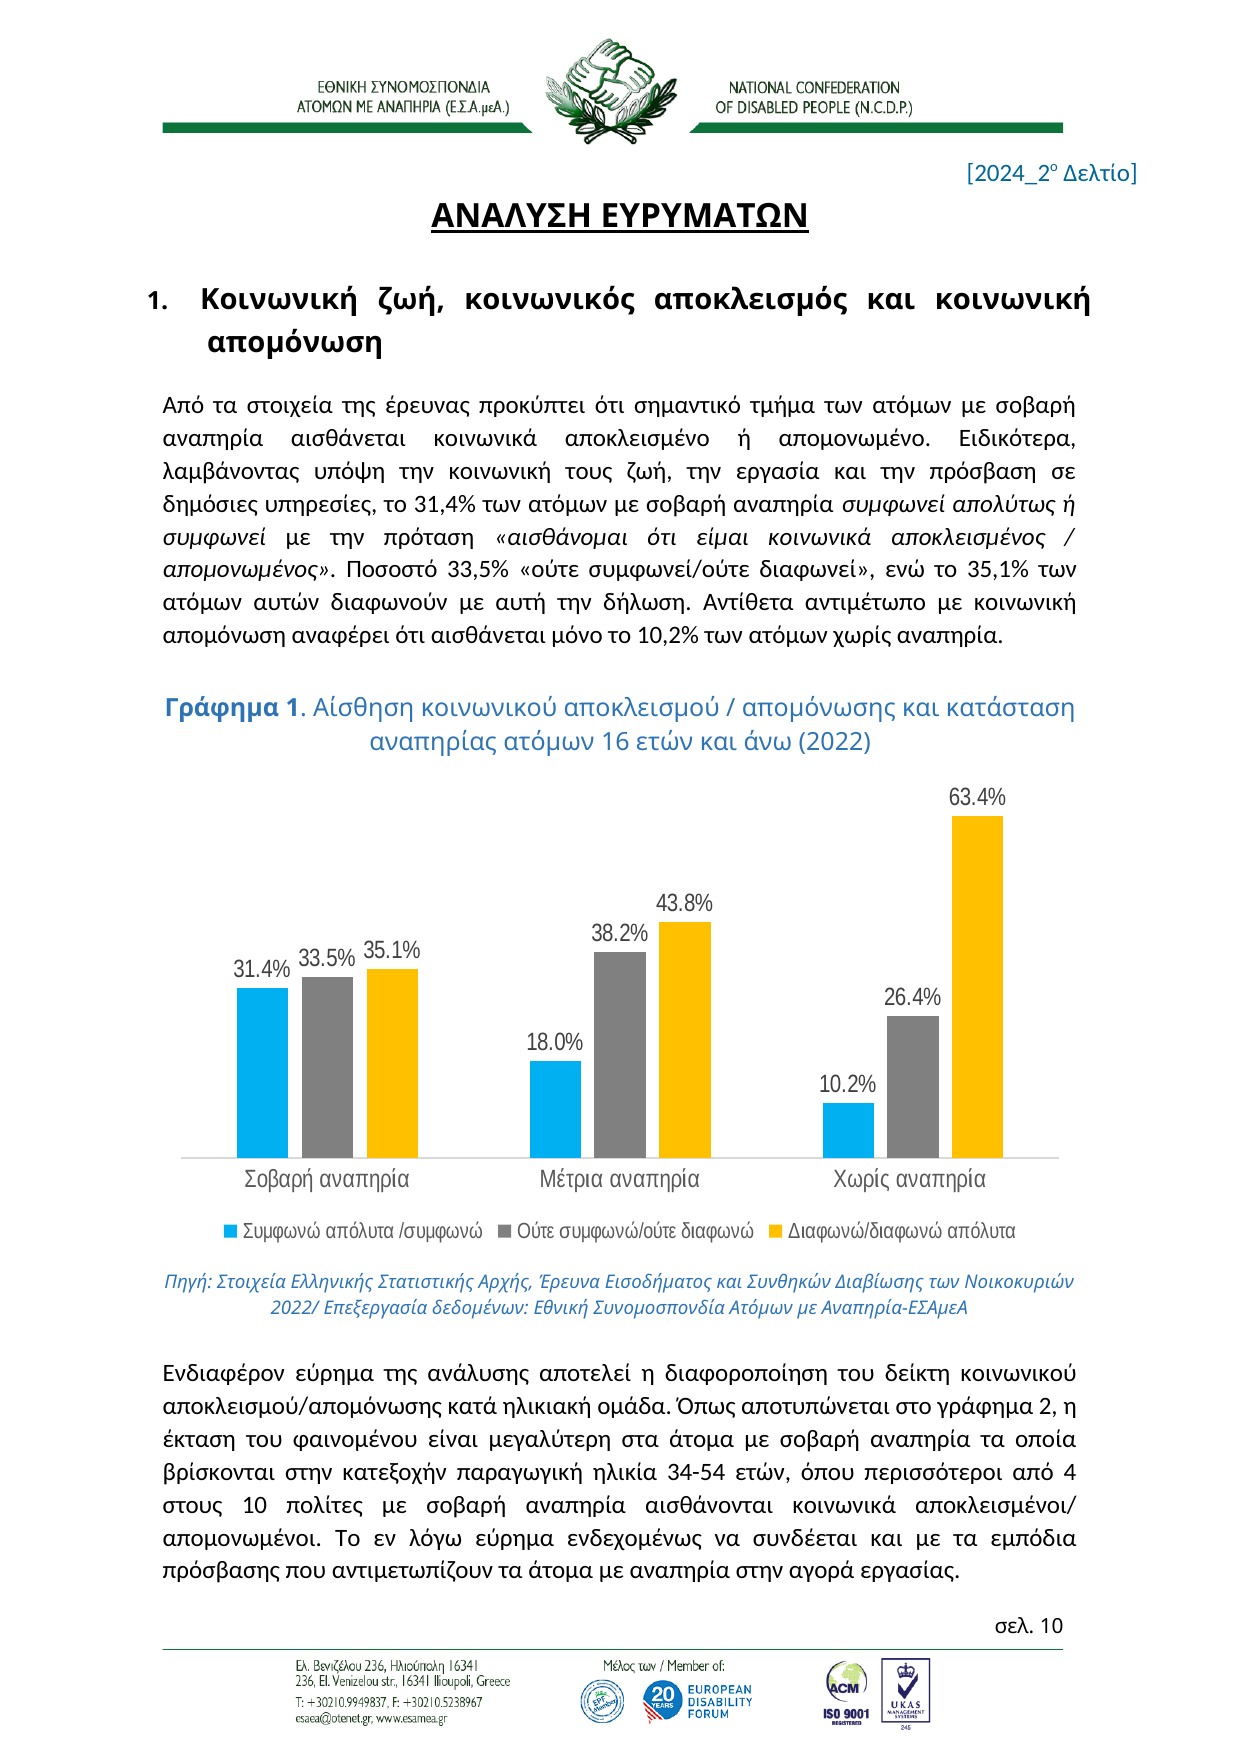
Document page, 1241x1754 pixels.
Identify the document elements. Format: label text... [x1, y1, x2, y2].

text Ενδιαφέρον εύρημα της ανάλυσης αποτελεί η διαφοροποίηση του δείκτη κοινωνικού αποκλεισμού/απομόνωσης κατά ηλικιακή ομάδα. Όπως αποτυπώνεται στο γράφημα 2, η έκταση του φαινομένου είναι μεγαλύτερη στα άτομα με σοβαρή αναπηρία τα οποία βρίσκονται στην κατεξοχήν παραγωγική ηλικία 34-54 ετών, όπου περισσότεροι από 4 στους 10 πολίτες με σοβαρή αναπηρία αισθάνονται κοινωνικά αποκλεισμένοι/ απομονωμένοι. Το εν λόγω εύρημα ενδεχομένως να συνδέεται και με τα εμπόδια πρόσβασης που αντιμετωπίζουν τα άτομα με αναπηρία στην αγορά εργασίας. [162, 1357, 1078, 1585]
picture [162, 0, 1064, 156]
text Πηγή: Στοιχεία Ελληνικής Στατιστικής Αρχής, Έρευνα Εισοδήματος και Συνθηκών Διαβίωσης των Νοικοκυριών 2022/ Επεξεργασία δεδομένων: Εθνική Συνομοσπονδία Ατόμων με Αναπηρία-ΕΣΑμεΑ [162, 1268, 1078, 1319]
picture [162, 1639, 1064, 1754]
subtitle Κοινωνική ζωή, κοινωνικός αποκλεισμός και κοινωνική απομόνωση [147, 278, 1093, 361]
subtitle ΑΝΑΛΥΣΗ ΕΥΡΥΜΑΤΩΝ [162, 192, 1078, 237]
text Γράφημα 1. Αίσθηση κοινωνικού αποκλεισμού / απομόνωσης και κατάσταση αναπηρίας ατόμων 16 ετών και άνω (2022) [162, 690, 1078, 758]
text Από τα στοιχεία της έρευνας προκύπτει ότι σημαντικό τμήμα των ατόμων με σοβαρή αναπηρία αισθάνεται κοινωνικά αποκλεισμένο ή απομονωμένο. Ειδικότερα, λαμβάνοντας υπόψη την κοινωνική τους ζωή, την εργασία και την πρόσβαση σε δημόσιες υπηρεσίες, το 31,4% των ατόμων με σοβαρή αναπηρία συμφωνεί απολύτως ή συμφωνεί με την πρόταση «αισθάνομαι ότι είμαι κοινωνικά αποκλεισμένος / απομονωμένος». Ποσοστό 33,5% «ούτε συμφωνεί/ούτε διαφωνεί», ενώ το 35,1% των ατόμων αυτών διαφωνούν με αυτή την δήλωση. Αντίθετα αντιμέτωπο με κοινωνική απομόνωση αναφέρει ότι αισθάνεται μόνο το 10,2% των ατόμων χωρίς αναπηρία. [162, 389, 1078, 650]
